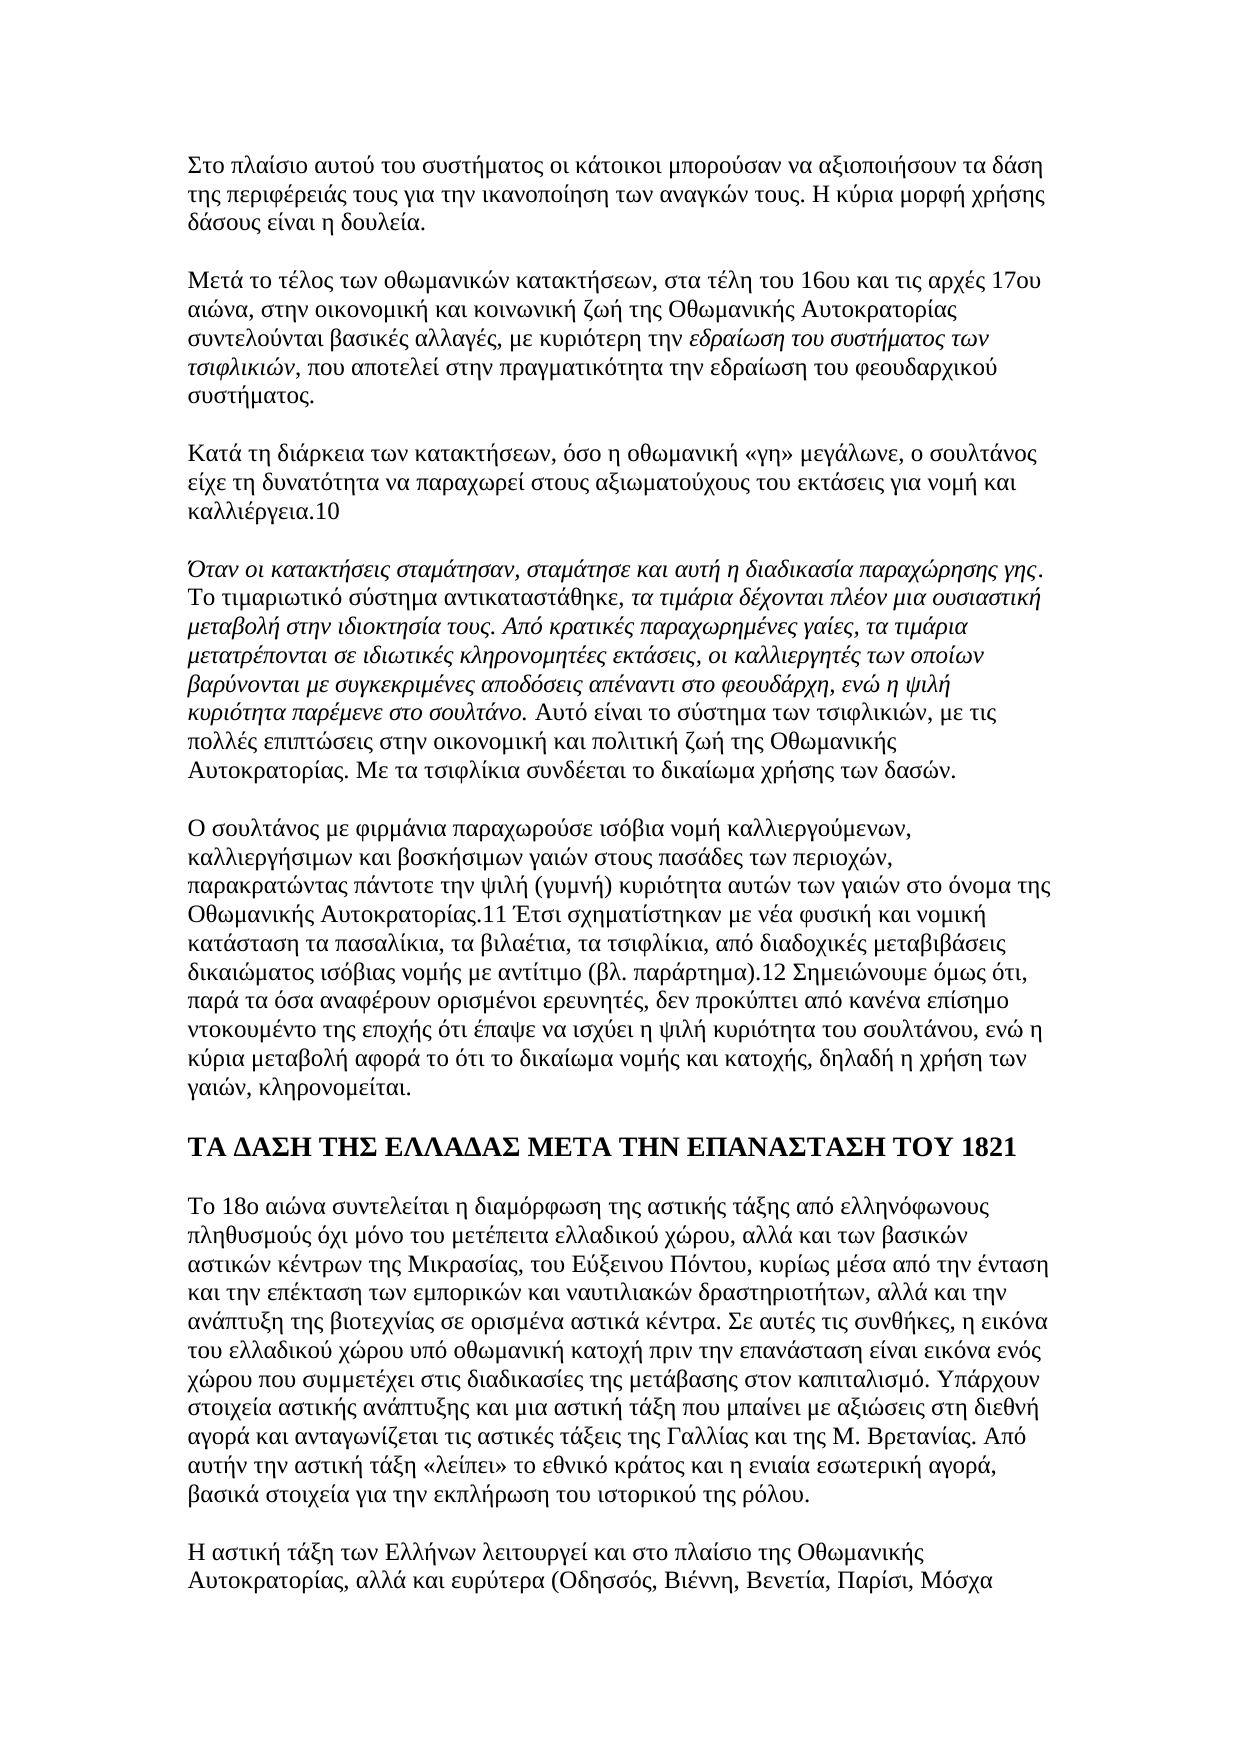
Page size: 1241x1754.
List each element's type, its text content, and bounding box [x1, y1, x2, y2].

text Κατά τη διάρκεια των κατακτήσεων, όσο η οθωμανική «γη» μεγάλωνε, ο σουλτάνος είχε τη δυνατότητα να παραχωρεί στους αξιωματούχους του εκτάσεις για νομή και καλλιέργεια.10 [187, 438, 1053, 524]
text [187, 1537, 1053, 1594]
text Ο σουλτάνος με φιρμάνια παραχωρούσε ισόβια νομή καλλιεργούμενων, καλλιεργήσιμων και βοσκήσιμων γαιών στους πασάδες των περιοχών, παρακρατώντας πάντοτε την ψιλή (γυμνή) κυριότητα αυτών των γαιών στο όνομα της Οθωμανικής Αυτοκρατορίας.11 Έτσι σχηματίστηκαν με νέα φυσική και νομική κατάσταση τα πασαλίκια, τα βιλαέτια, τα τσιφλίκια, από διαδοχικές μεταβιβάσεις δικαιώματος ισόβιας νομής με αντίτιμο (βλ. παράρτημα).12 Σημειώνουμε όμως ότι, παρά τα όσα αναφέρουν ορισμένοι ερευνητές, δεν προκύπτει από κανένα επίσημο ντοκουμέντο της εποχής ότι έπαψε να ισχύει η ψιλή κυριότητα του σουλτάνου, ενώ η κύρια μεταβολή αφορά το ότι το δικαίωμα νομής και κατοχής, δηλαδή η χρήση των γαιών, κληρονομείται. [187, 813, 1053, 1100]
text Μετά το τέλος των οθωμανικών κατακτήσεων, στα τέλη του 16ου και τις αρχές 17ου αιώνα, στην οικονομική και κοινωνική ζωή της Οθωμανικής Αυτοκρατορίας συντελούνται βασικές αλλαγές, με κυριότερη την εδραίωση του συστήματος των τσιφλικιών, που αποτελεί στην πραγματικότητα την εδραίωση του φεουδαρχικού συστήματος. [187, 265, 1053, 409]
text Στο πλαίσιο αυτού του συστήματος οι κάτοικοι μπορούσαν να αξιοποιήσουν τα δάση της περιφέρειάς τους για την ικανοποίηση των αναγκών τους. Η κύρια μορφή χρήσης δάσους είναι η δουλεία. [187, 150, 1053, 236]
text ΤΑ ΔΑΣΗ ΤΗΣ ΕΛΛΑΔΑΣ ΜΕΤΑ ΤΗΝ ΕΠΑΝΑΣΤΑΣΗ ΤΟΥ 1821 [187, 1129, 1053, 1162]
text Το 18ο αιώνα συντελείται η διαμόρφωση της αστικής τάξης από ελληνόφωνους πληθυσμούς όχι μόνο του μετέπειτα ελλαδικού χώρου, αλλά και των βασικών αστικών κέντρων της Μικρασίας, του Εύξεινου Πόντου, κυρίως μέσα από την ένταση και την επέκταση των εμπορικών και ναυτιλιακών δραστηριοτήτων, αλλά και την ανάπτυξη της βιοτεχνίας σε ορισμένα αστικά κέντρα. Σε αυτές τις συνθήκες, η εικόνα του ελλαδικού χώρου υπό οθωμανική κατοχή πριν την επανάσταση είναι εικόνα ενός χώρου που συμμετέχει στις διαδικασίες της μετάβασης στον καπιταλισμό. Υπάρχουν στοιχεία αστικής ανάπτυξης και μια αστική τάξη που μπαίνει με αξιώσεις στη διεθνή αγορά και ανταγωνίζεται τις αστικές τάξεις της Γαλλίας και της Μ. Βρετανίας. Από αυτήν την αστική τάξη «λείπει» το εθνικό κράτος και η ενιαία εσωτερική αγορά, βασικά στοιχεία για την εκπλήρωση του ιστορικού της ρόλου. [187, 1191, 1053, 1507]
text Όταν οι κατακτήσεις σταμάτησαν, σταμάτησε και αυτή η διαδικασία παραχώρησης γης. Το τιμαριωτικό σύστημα αντικαταστάθηκε, τα τιμάρια δέχονται πλέον μια ουσιαστική μεταβολή στην ιδιοκτησία τους. Από κρατικές παραχωρημένες γαίες, τα τιμάρια μετατρέπονται σε ιδιωτικές κληρονομητέες εκτάσεις, οι καλλιεργητές των οποίων βαρύνονται με συγκεκριμένες αποδόσεις απέναντι στο φεουδάρχη, ενώ η ψιλή κυριότητα παρέμενε στο σουλτάνο. Αυτό είναι το σύστημα των τσιφλικιών, με τις πολλές επιπτώσεις στην οικονομική και πολιτική ζωή της Οθωμανικής Αυτοκρατορίας. Με τα τσιφλίκια συνδέεται το δικαίωμα χρήσης των δασών. [187, 554, 1053, 784]
